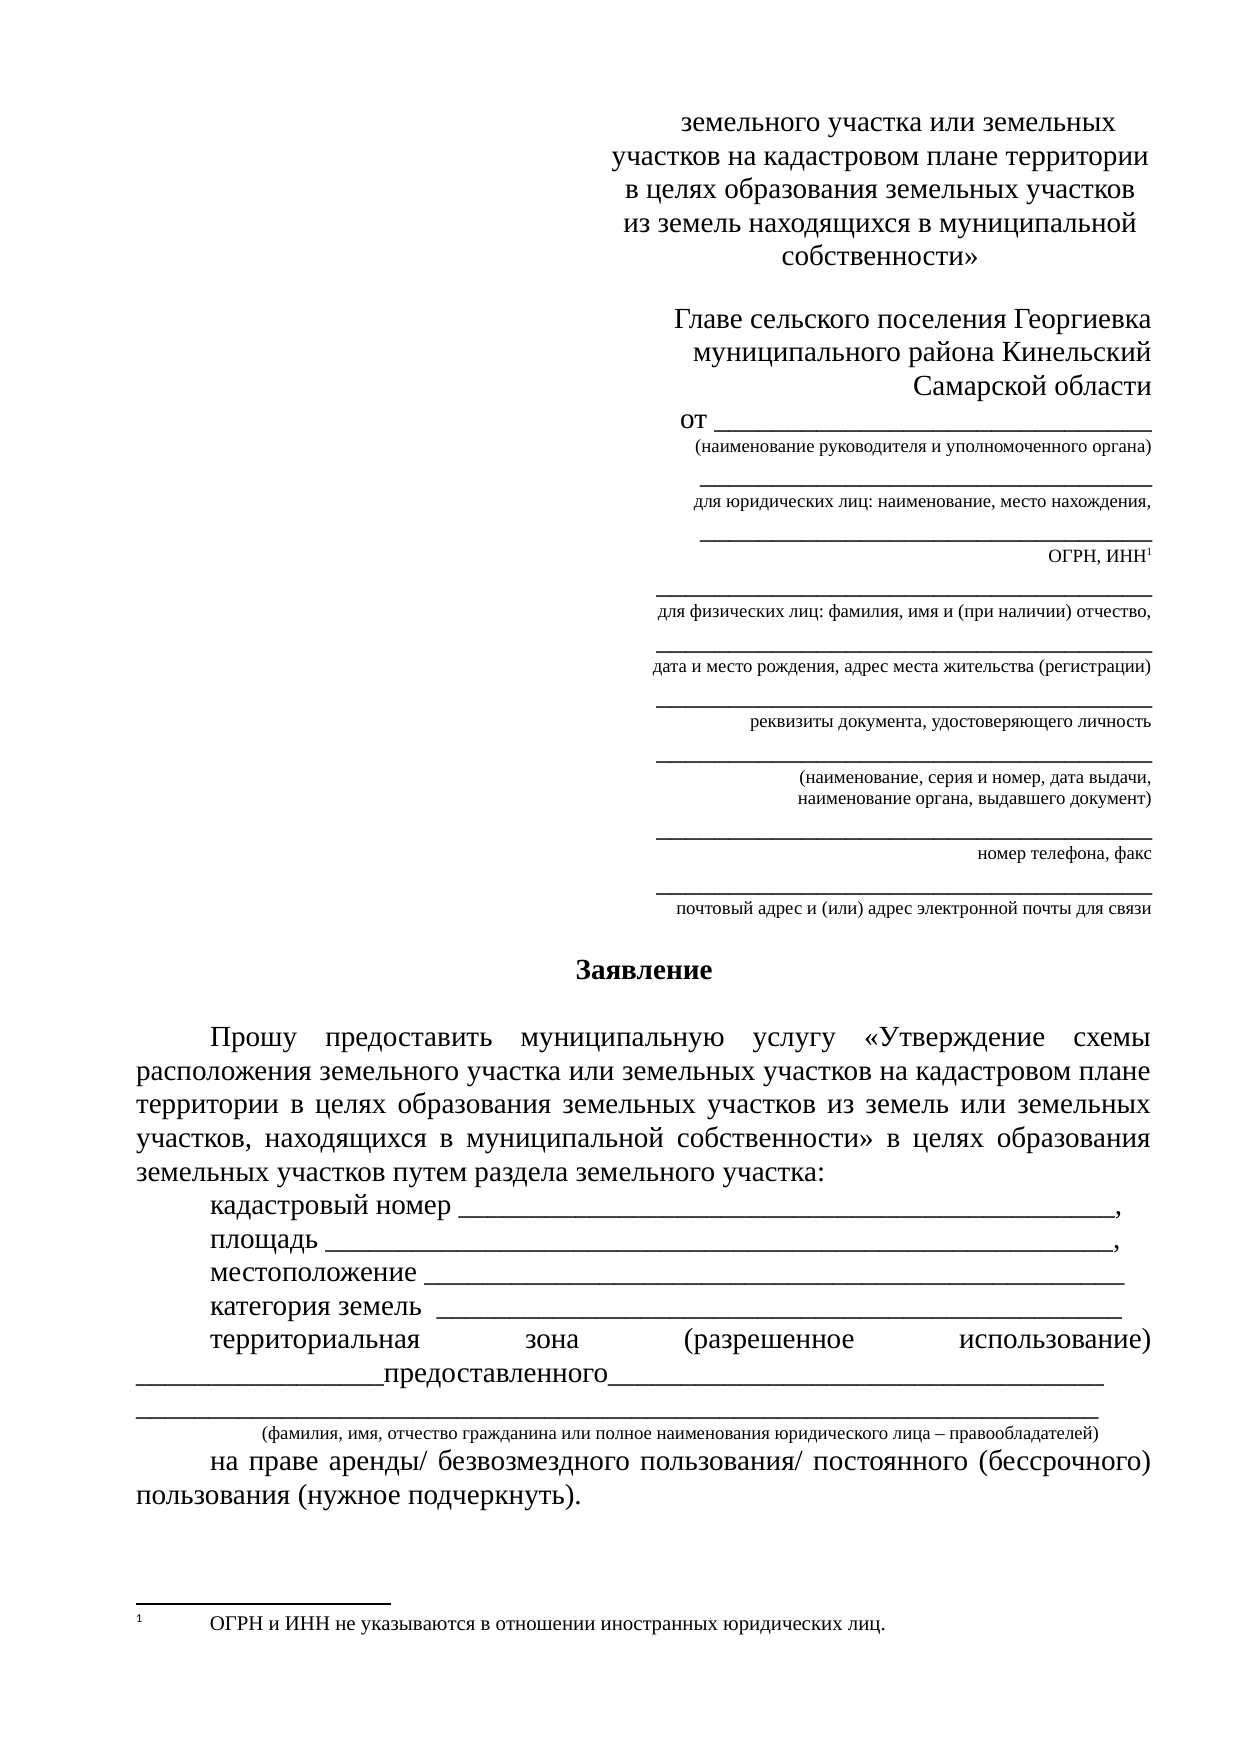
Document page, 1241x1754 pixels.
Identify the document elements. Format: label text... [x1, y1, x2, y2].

text Главе сельского поселения Георгиевка [136, 301, 1152, 334]
text на праве аренды/ безвозмездного пользования/ постоянного (бессрочного) пользования (нужное подчеркнуть). [136, 1443, 1152, 1511]
text кадастровый номер _____________________________________________, [136, 1187, 1152, 1221]
text __________________________________ [136, 677, 1152, 710]
text __________________________________ [136, 732, 1152, 766]
text _______________________________ [136, 512, 1152, 545]
text __________________________________ [136, 622, 1152, 655]
text Прошу предоставить муниципальную услугу «Утверждение схемы расположения земельного участка или земельных участков на кадастровом плане территории в целях образования земельных участков из земель или земельных участков, находящихся в муниципальной собственности» в целях образования земельных участков путем раздела земельного участка: [136, 1019, 1152, 1187]
text ОГРН, ИНН [136, 545, 1152, 567]
text _______________________________ [357, 456, 1152, 490]
text Самарской области [136, 368, 1152, 401]
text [608, 104, 1152, 272]
text категория земель _______________________________________________ [136, 1288, 1152, 1321]
text дата и место рождения, адрес места жительства (регистрации) [136, 655, 1152, 677]
text Заявление [136, 952, 1152, 986]
text реквизиты документа, удостоверяющего личность [136, 710, 1152, 732]
text наименование органа, выдавшего документ) [136, 787, 1152, 809]
text номер телефона, факс [136, 842, 1152, 864]
text (фамилия, имя, отчество гражданина или полное наименования юридического лица – правообладателей) [136, 1422, 1152, 1443]
text __________________________________ [136, 864, 1152, 897]
text для физических лиц: фамилия, имя и (при наличии) отчество, [283, 600, 1152, 622]
text __________________________________ [136, 809, 1152, 842]
text площадь ______________________________________________________, [136, 1221, 1152, 1254]
text __________________________________ [136, 567, 1152, 600]
text (наименование, серия и номер, дата выдачи, [136, 766, 1152, 787]
text почтовый адрес и (или) адрес электронной почты для связи [136, 897, 1152, 919]
text местоположение ________________________________________________ [136, 1254, 1152, 1288]
text (наименование руководителя и уполномоченного органа) [283, 435, 1152, 456]
text муниципального района Кинельский [136, 334, 1152, 368]
text для юридических лиц: наименование, место нахождения, [136, 490, 1152, 512]
text территориальная зона (разрешенное использование) _________________предоставленного__________________________________ __________________________________________________________________ [136, 1321, 1152, 1422]
text от ______________________________ [136, 401, 1152, 435]
